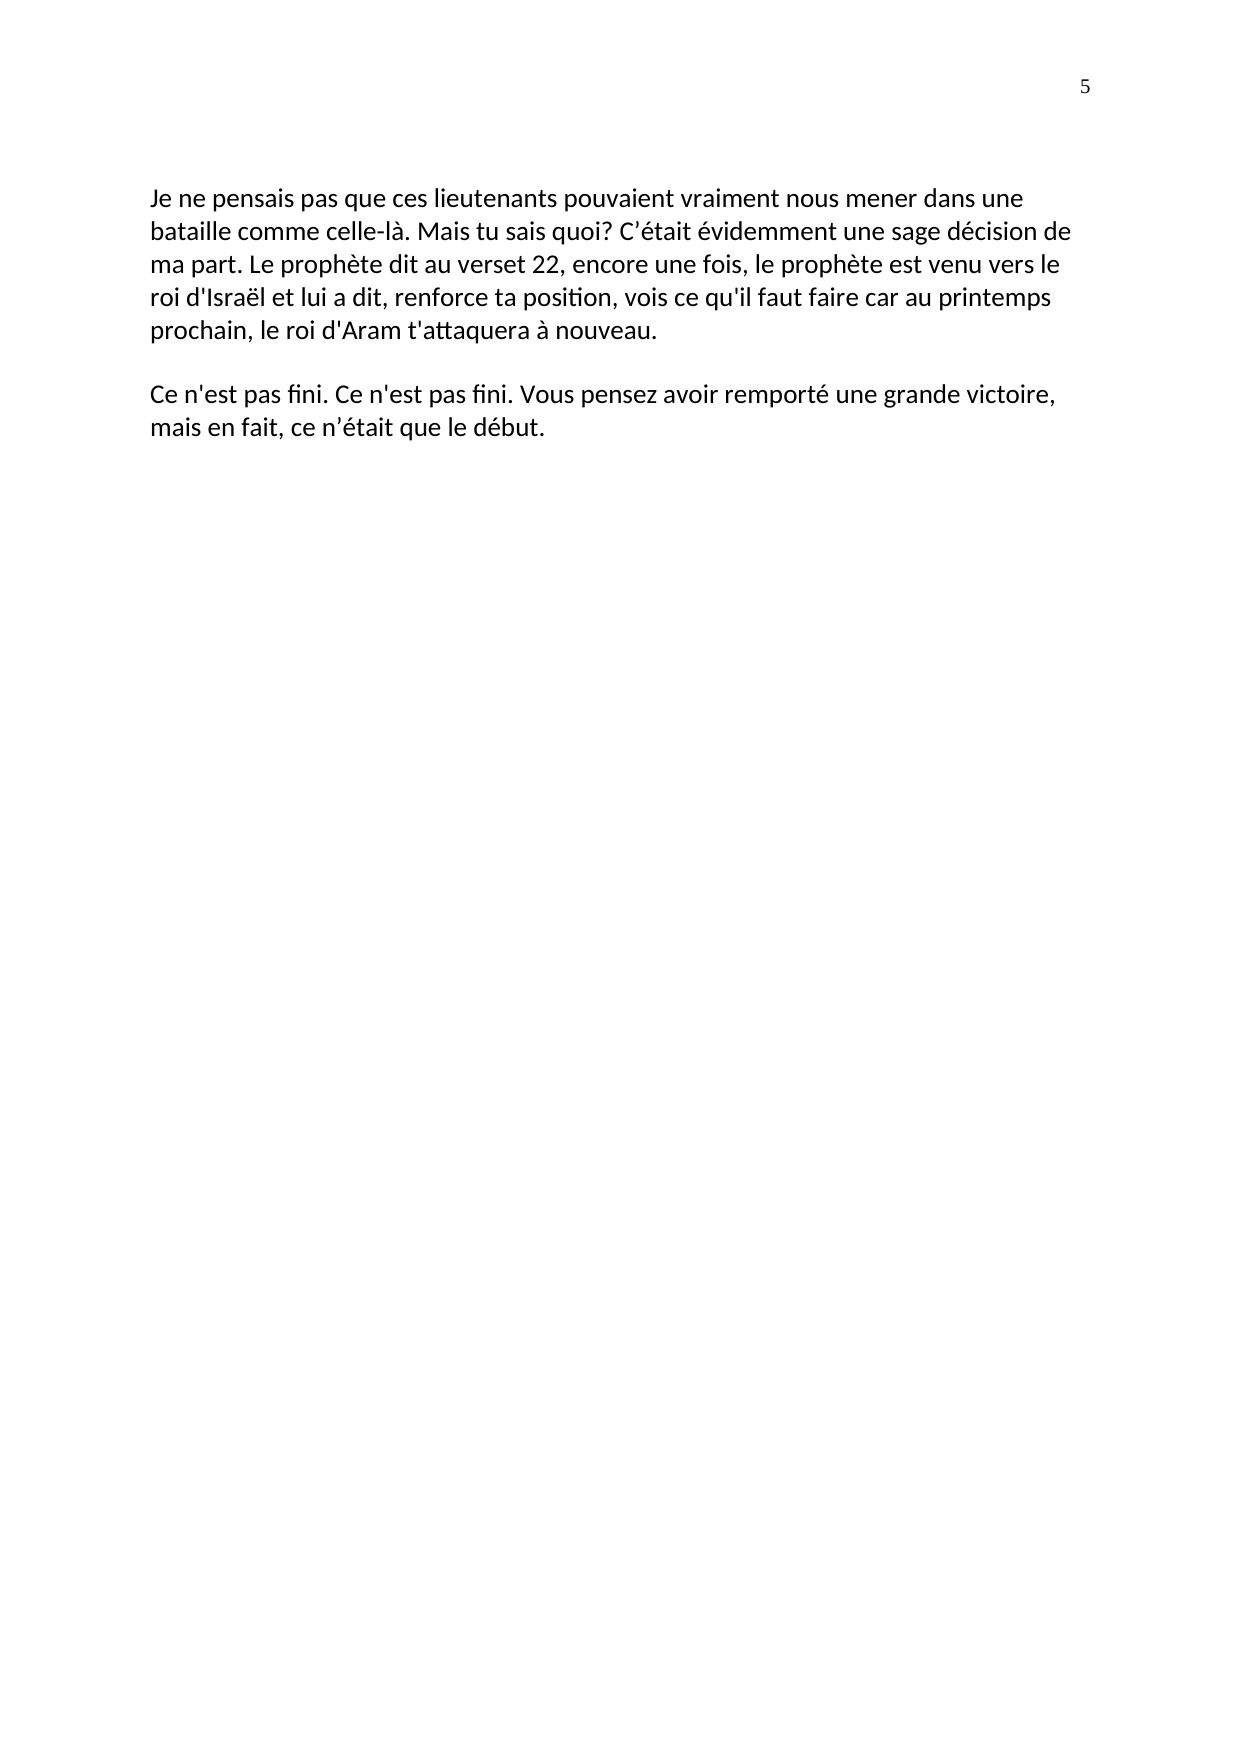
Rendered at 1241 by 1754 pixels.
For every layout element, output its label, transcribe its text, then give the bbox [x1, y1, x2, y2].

text Ce n'est pas fini. Ce n'est pas fini. Vous pensez avoir remporté une grande victoire, mais en fait, ce n’était que le début. [150, 377, 1090, 443]
text Je ne pensais pas que ces lieutenants pouvaient vraiment nous mener dans une bataille comme celle-là. Mais tu sais quoi? C’était évidemment une sage décision de ma part. Le prophète dit au verset 22, encore une fois, le prophète est venu vers le roi d'Israël et lui a dit, renforce ta position, vois ce qu'il faut faire car au printemps prochain, le roi d'Aram t'attaquera à nouveau. [150, 181, 1090, 346]
